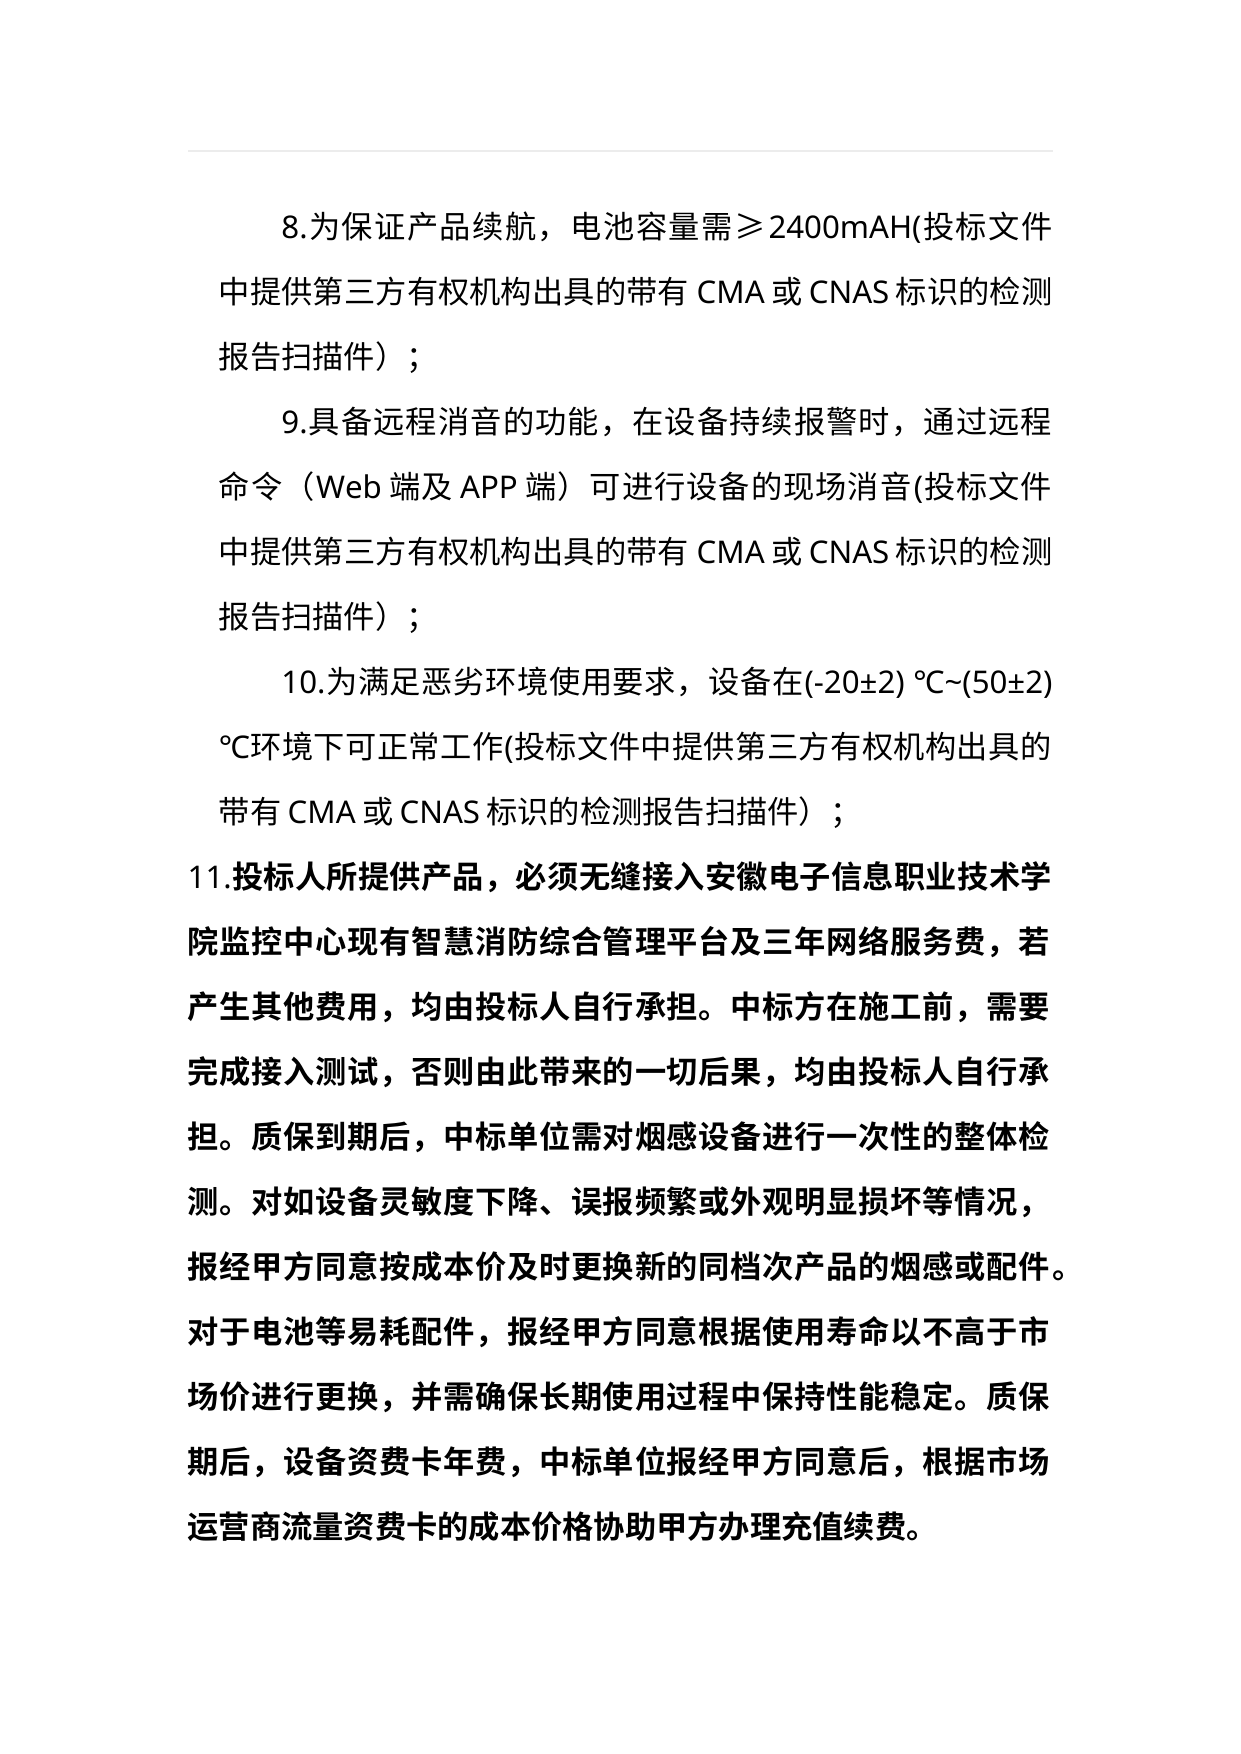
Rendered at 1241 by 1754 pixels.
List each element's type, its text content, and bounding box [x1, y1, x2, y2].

text 8.为保证产品续航，电池容量需≥2400mAH(投标文件中提供第三方有权机构出具的带有CMA或CNAS标识的检测报告扫描件）； [219, 193, 1053, 388]
text 10.为满足恶劣环境使用要求，设备在(-20±2) ℃~(50±2) ℃环境下可正常工作(投标文件中提供第三方有权机构出具的带有CMA或CNAS标识的检测报告扫描件）； [219, 648, 1053, 843]
text 11.投标人所提供产品，必须无缝接入安徽电子信息职业技术学院监控中心现有智慧消防综合管理平台及三年网络服务费，若产生其他费用，均由投标人自行承担。中标方在施工前，需要完成接入测试，否则由此带来的一切后果，均由投标人自行承担。质保到期后，中标单位需对烟感设备进行一次性的整体检测。对如设备灵敏度下降、误报频繁或外观明显损坏等情况，报经甲方同意按成本价及时更换新的同档次产品的烟感或配件。对于电池等易耗配件，报经甲方同意根据使用寿命以不高于市场价进行更换，并需确保长期使用过程中保持性能稳定。质保期后，设备资费卡年费，中标单位报经甲方同意后，根据市场运营商流量资费卡的成本价格协助甲方办理充值续费。 [187, 843, 1053, 1558]
text 9.具备远程消音的功能，在设备持续报警时，通过远程命令（Web端及APP端）可进行设备的现场消音(投标文件中提供第三方有权机构出具的带有CMA或CNAS标识的检测报告扫描件）； [219, 388, 1053, 648]
